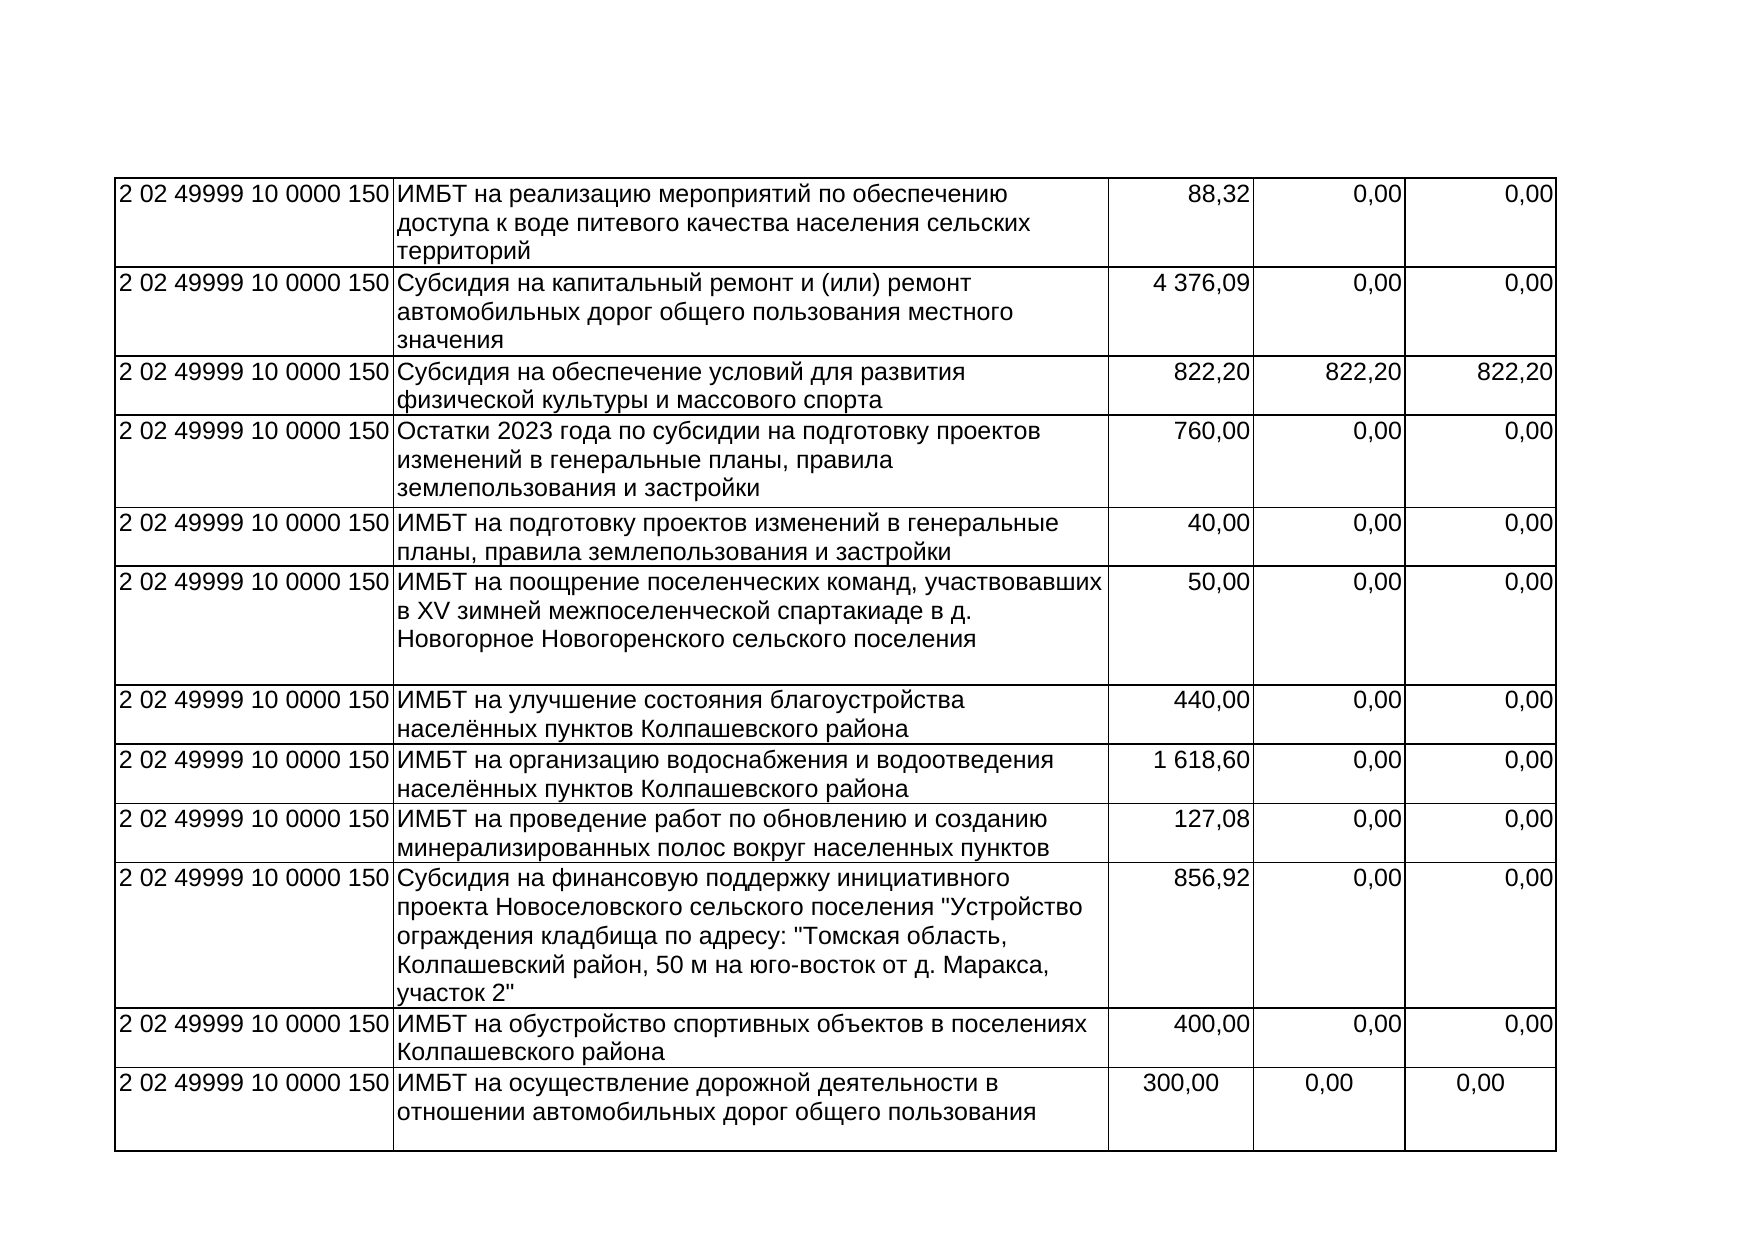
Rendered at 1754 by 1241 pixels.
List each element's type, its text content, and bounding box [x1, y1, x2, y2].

table_cell 0,00 [1406, 1068, 1555, 1150]
table_cell 440,00 [1109, 686, 1253, 743]
table_cell 50,00 [1109, 567, 1253, 684]
table_cell 0,00 [1406, 567, 1555, 684]
table_cell 0,00 [1254, 1068, 1404, 1150]
table_cell 0,00 [1406, 745, 1555, 802]
table_cell 2 02 49999 10 0000 150 [116, 1009, 393, 1066]
table_cell 2 02 49999 10 0000 150 [116, 745, 393, 802]
table_cell Остатки 2023 года по субсидии на подготовку проектов изменений в генеральные планы, правила землепользования и застройки [394, 416, 1108, 506]
table_cell 822,20 [1109, 357, 1253, 414]
table_cell 0,00 [1254, 804, 1404, 862]
table_cell 0,00 [1406, 1009, 1555, 1066]
table_cell 0,00 [1254, 416, 1404, 506]
table_cell 822,20 [1406, 357, 1555, 414]
table_cell 760,00 [1109, 416, 1253, 506]
table_cell 0,00 [1254, 508, 1404, 565]
table_cell 0,00 [1406, 179, 1555, 266]
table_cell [116, 1068, 393, 1150]
table_cell 0,00 [1254, 268, 1404, 355]
table_cell 2 02 49999 10 0000 150 [116, 268, 393, 355]
table_cell 2 02 49999 10 0000 150 [116, 357, 393, 414]
table_cell 822,20 [1254, 357, 1404, 414]
table_cell 856,92 [1109, 863, 1253, 1007]
table_cell 0,00 [1406, 804, 1555, 862]
table_cell 2 02 49999 10 0000 150 [116, 567, 393, 684]
table_cell ИМБТ на проведение работ по обновлению и созданию минерализированных полос вокруг населенных пунктов [394, 804, 1108, 862]
table_cell ИМБТ на реализацию мероприятий по обеспечению доступа к воде питевого качества населения сельских территорий [394, 179, 1108, 266]
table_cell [116, 179, 393, 266]
table_cell ИМБТ на обустройство спортивных объектов в поселениях Колпашевского района [394, 1009, 1108, 1066]
table_cell 0,00 [1406, 268, 1555, 355]
table_cell ИМБТ на улучшение состояния благоустройства населённых пунктов Колпашевского района [394, 686, 1108, 743]
table_cell 2 02 49999 10 0000 150 [116, 508, 393, 565]
table_cell 88,32 [1109, 179, 1253, 266]
table_cell 2 02 49999 10 0000 150 [116, 416, 393, 506]
table_cell 0,00 [1406, 863, 1555, 1007]
table_cell 40,00 [1109, 508, 1253, 565]
table_cell Субсидия на обеспечение условий для развития физической культуры и массового спорта [394, 357, 1108, 414]
table_cell ИМБТ на организацию водоснабжения и водоотведения населённых пунктов Колпашевского района [394, 745, 1108, 802]
table_cell 0,00 [1254, 745, 1404, 802]
table_cell Субсидия на капитальный ремонт и (или) ремонт автомобильных дорог общего пользования местного значения [394, 268, 1108, 355]
table_cell 0,00 [1254, 567, 1404, 684]
table_cell 0,00 [1406, 686, 1555, 743]
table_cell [394, 1068, 1108, 1150]
table_cell 2 02 49999 10 0000 150 [116, 863, 393, 1007]
table_cell 0,00 [1254, 1009, 1404, 1066]
table_cell 2 02 49999 10 0000 150 [116, 686, 393, 743]
table_cell 127,08 [1109, 804, 1253, 862]
table_cell 2 02 49999 10 0000 150 [116, 804, 393, 862]
table_cell Субсидия на финансовую поддержку инициативного проекта Новоселовского сельского поселения "Устройство ограждения кладбища по адресу: "Томская область, Колпашевский район, 50 м на юго-восток от д. Маракса, участок 2" [394, 863, 1108, 1007]
table_cell 0,00 [1254, 863, 1404, 1007]
table_cell 0,00 [1406, 416, 1555, 506]
table_cell 4 376,09 [1109, 268, 1253, 355]
table_cell 0,00 [1254, 179, 1404, 266]
table_cell ИМБТ на поощрение поселенческих команд, участвовавших в XV зимней межпоселенческой спартакиаде в д. Новогорное Новогоренского сельского поселения [394, 567, 1108, 684]
table_cell 0,00 [1254, 686, 1404, 743]
table_cell 400,00 [1109, 1009, 1253, 1066]
table_cell 1 618,60 [1109, 745, 1253, 802]
table_cell 300,00 [1109, 1068, 1253, 1150]
table_cell 0,00 [1406, 508, 1555, 565]
table_cell ИМБТ на подготовку проектов изменений в генеральные планы, правила землепользования и застройки [394, 508, 1108, 565]
